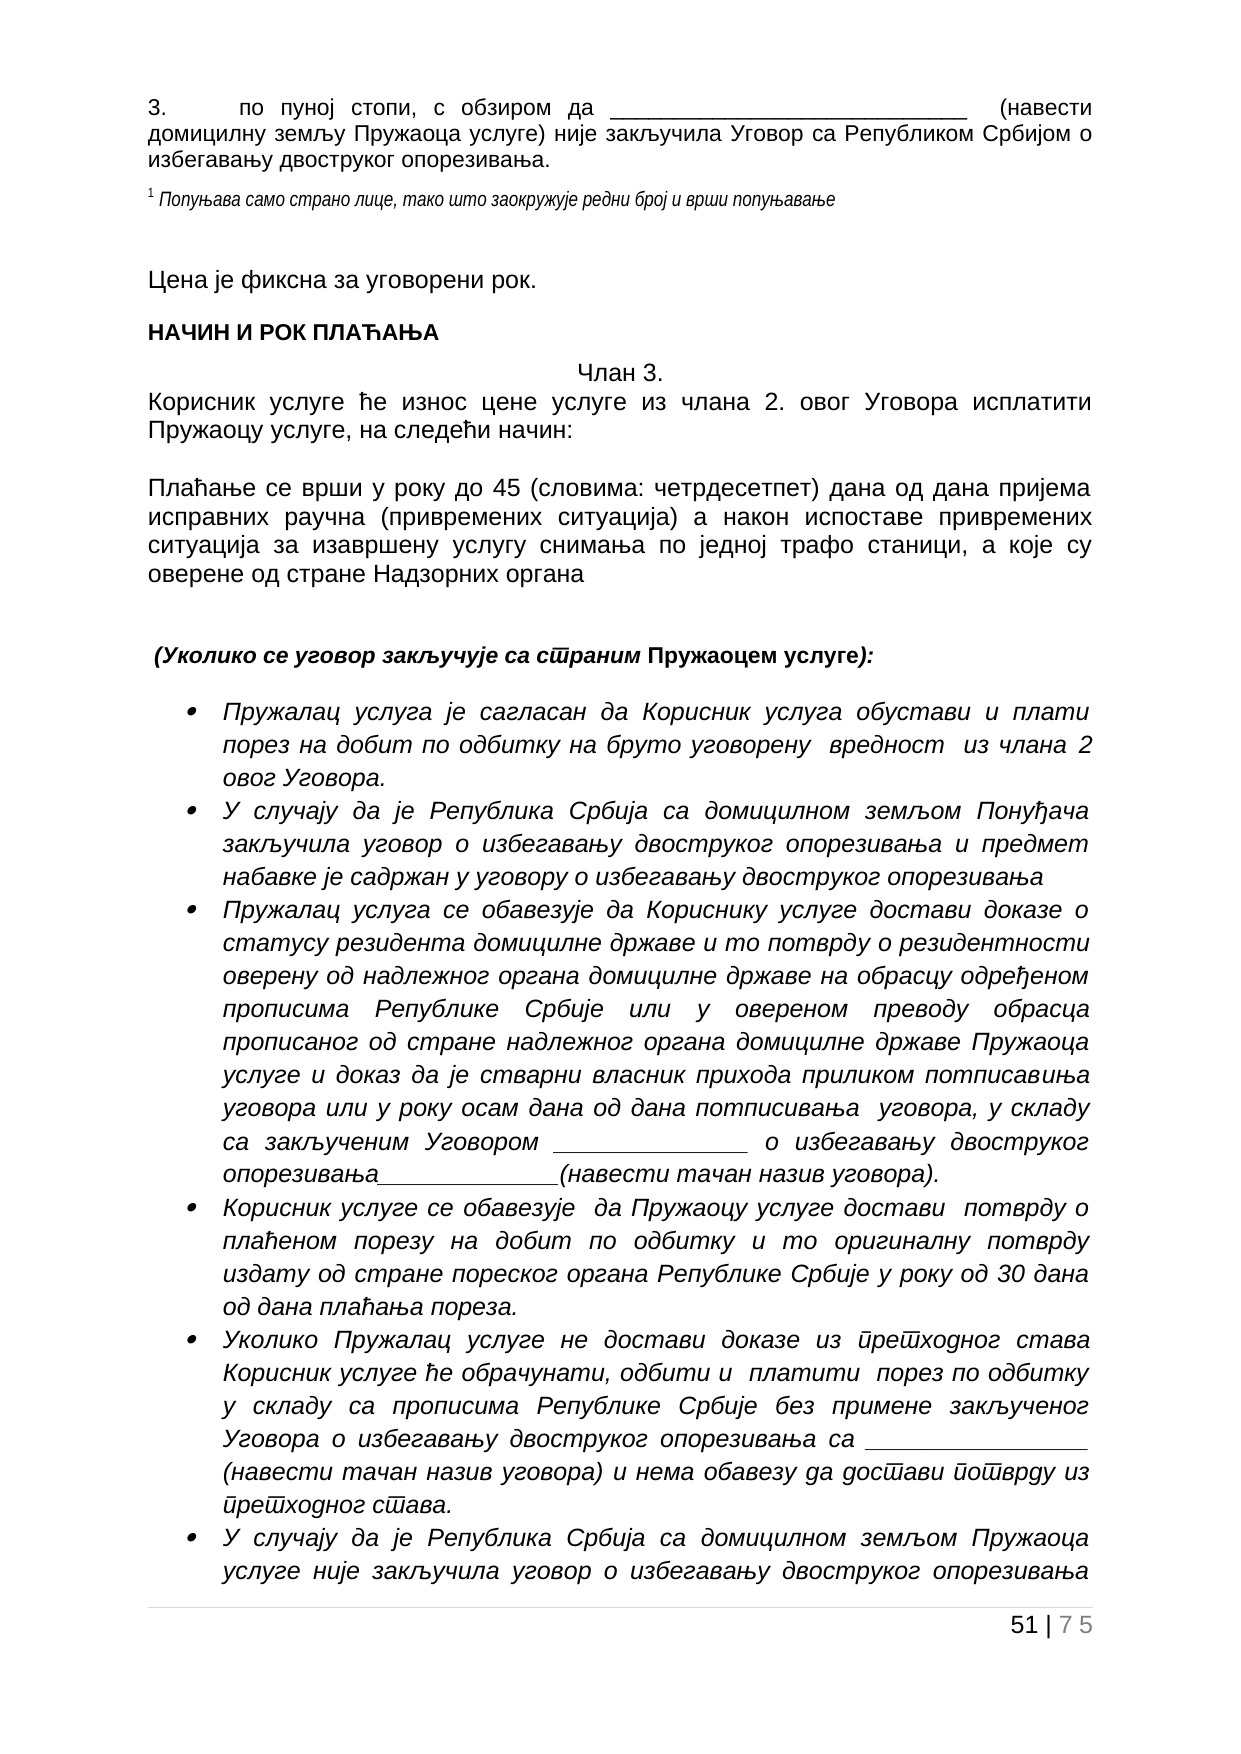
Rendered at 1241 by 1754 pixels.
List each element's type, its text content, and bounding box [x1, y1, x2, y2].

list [185, 1523, 1093, 1585]
text Корисник услуге ће износ цене услуге из члана 2. овог Уговора исплатити Пружаоцу услуге, на следећи начин: [148, 387, 1093, 444]
text 1 Попуњава само страно лице, тако што заокружује редни број и врши попуњавање [148, 185, 1093, 212]
list Пружалац услуга је сагласан да Корисник услуга обустави и плати порез на добит по одбитку на бруто уговорену вредност из члана 2 овог Уговора. [185, 697, 1093, 792]
list Пружалац услуга се обавезује да Кориснику услуге достави доказе о статусу резидента домицилне државе и то потврду о резидентности оверену од надлежног органа домицилне државе на обрасцу одређеном прописима Републике Србије или у овереном преводу обрасца прописаног од стране надлежног органа домицилне државе Пружаоца услуге и доказ да је стварни власник прихода приликом потписавиња уговора или у року осам дана од дана потписивања уговора, у складу са закљученим Уговором ______________ о избегавању двоструког опорезивања_____________(навести тачан назив уговора). [185, 895, 1093, 1188]
text Члан 3. [148, 358, 1093, 387]
list У случају да је Република Србија са домицилном земљом Понуђача закључила уговор о избегавању двоструког опорезивања и предмет набавке је садржан у уговору о избегавању двоструког опорезивања [185, 796, 1093, 891]
subtitle НАЧИН И РОК ПЛАЋАЊА [148, 319, 1093, 346]
text 3. по пуној стопи, с обзиром да ____________________________ (навести домицилну земљу Пружаоца услуге) није закључила Уговор са Републиком Србијом о избегавању двоструког опорезивања. [148, 94, 1093, 173]
text (Уколико се уговор закључује са страним Пружаоцем услуге): [148, 642, 1093, 668]
list Корисник услуге се обавезује да Пружаоцу услуге достави потврду о плаћеном порезу на добит по одбитку и то оригиналну потврду издату од стране пореског органа Републике Србије у року од 30 дана од дана плаћања пореза. [185, 1192, 1093, 1320]
list Уколико Пружалац услуге не достави доказе из претходног става Корисник услуге ће обрачунати, одбити и платити порез по одбитку у складу са прописима Републике Србије без примене закљученог Уговора о избегавању двоструког опорезивања са ________________ (навести тачан назив уговора) и нема обавезу да достави потврду из претходног става. [185, 1325, 1093, 1519]
text Цена је фиксна за уговорени рок. [148, 265, 1093, 294]
text Плаћање се врши у року до 45 (словима: четрдесетпет) дана од дана пријема исправних раучна (привремених ситуација) а након испоставе привремених ситуација за изавршену услугу снимања по једној трафо станици, а које су оверене од стране Надзорних органа [148, 473, 1093, 588]
